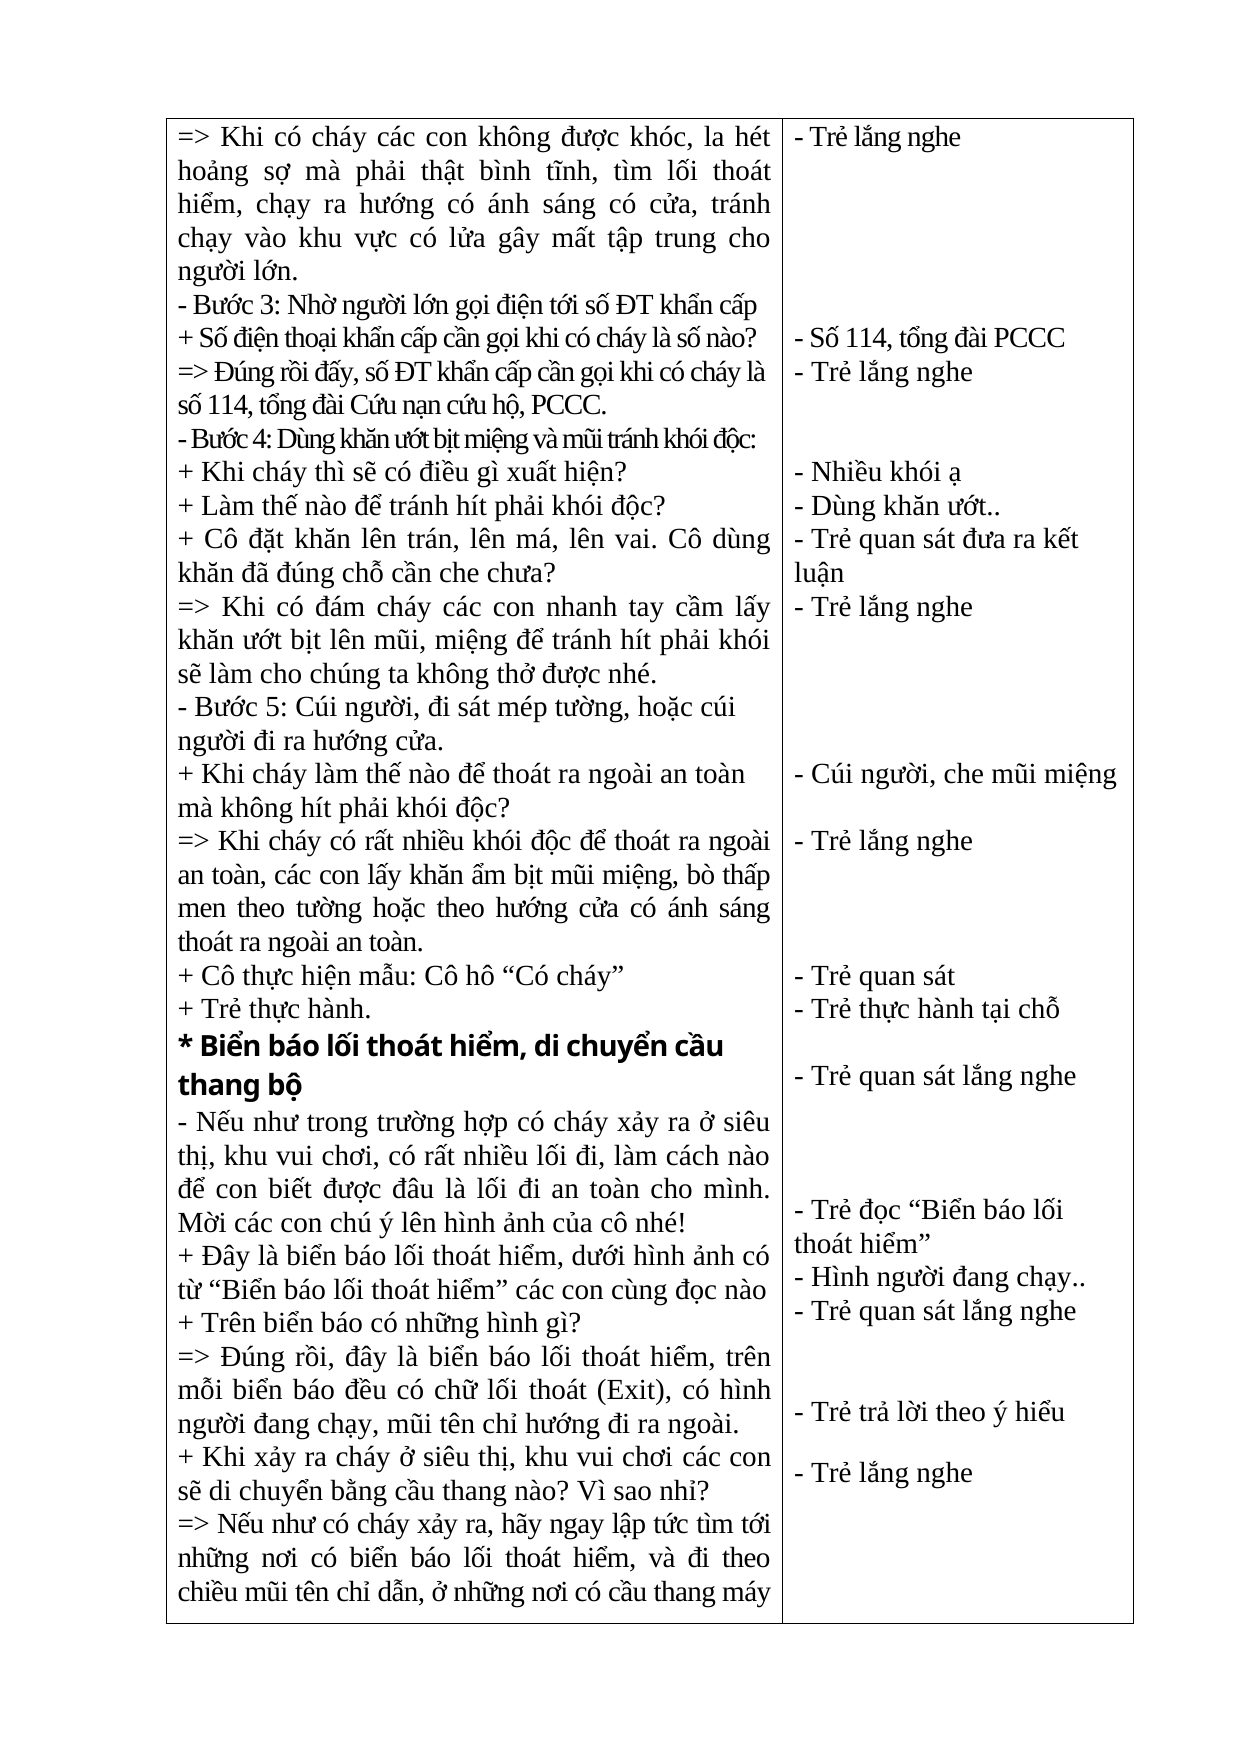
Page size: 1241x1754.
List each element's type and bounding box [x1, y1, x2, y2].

table_cell [783, 119, 1133, 1623]
table_cell [167, 119, 782, 1623]
